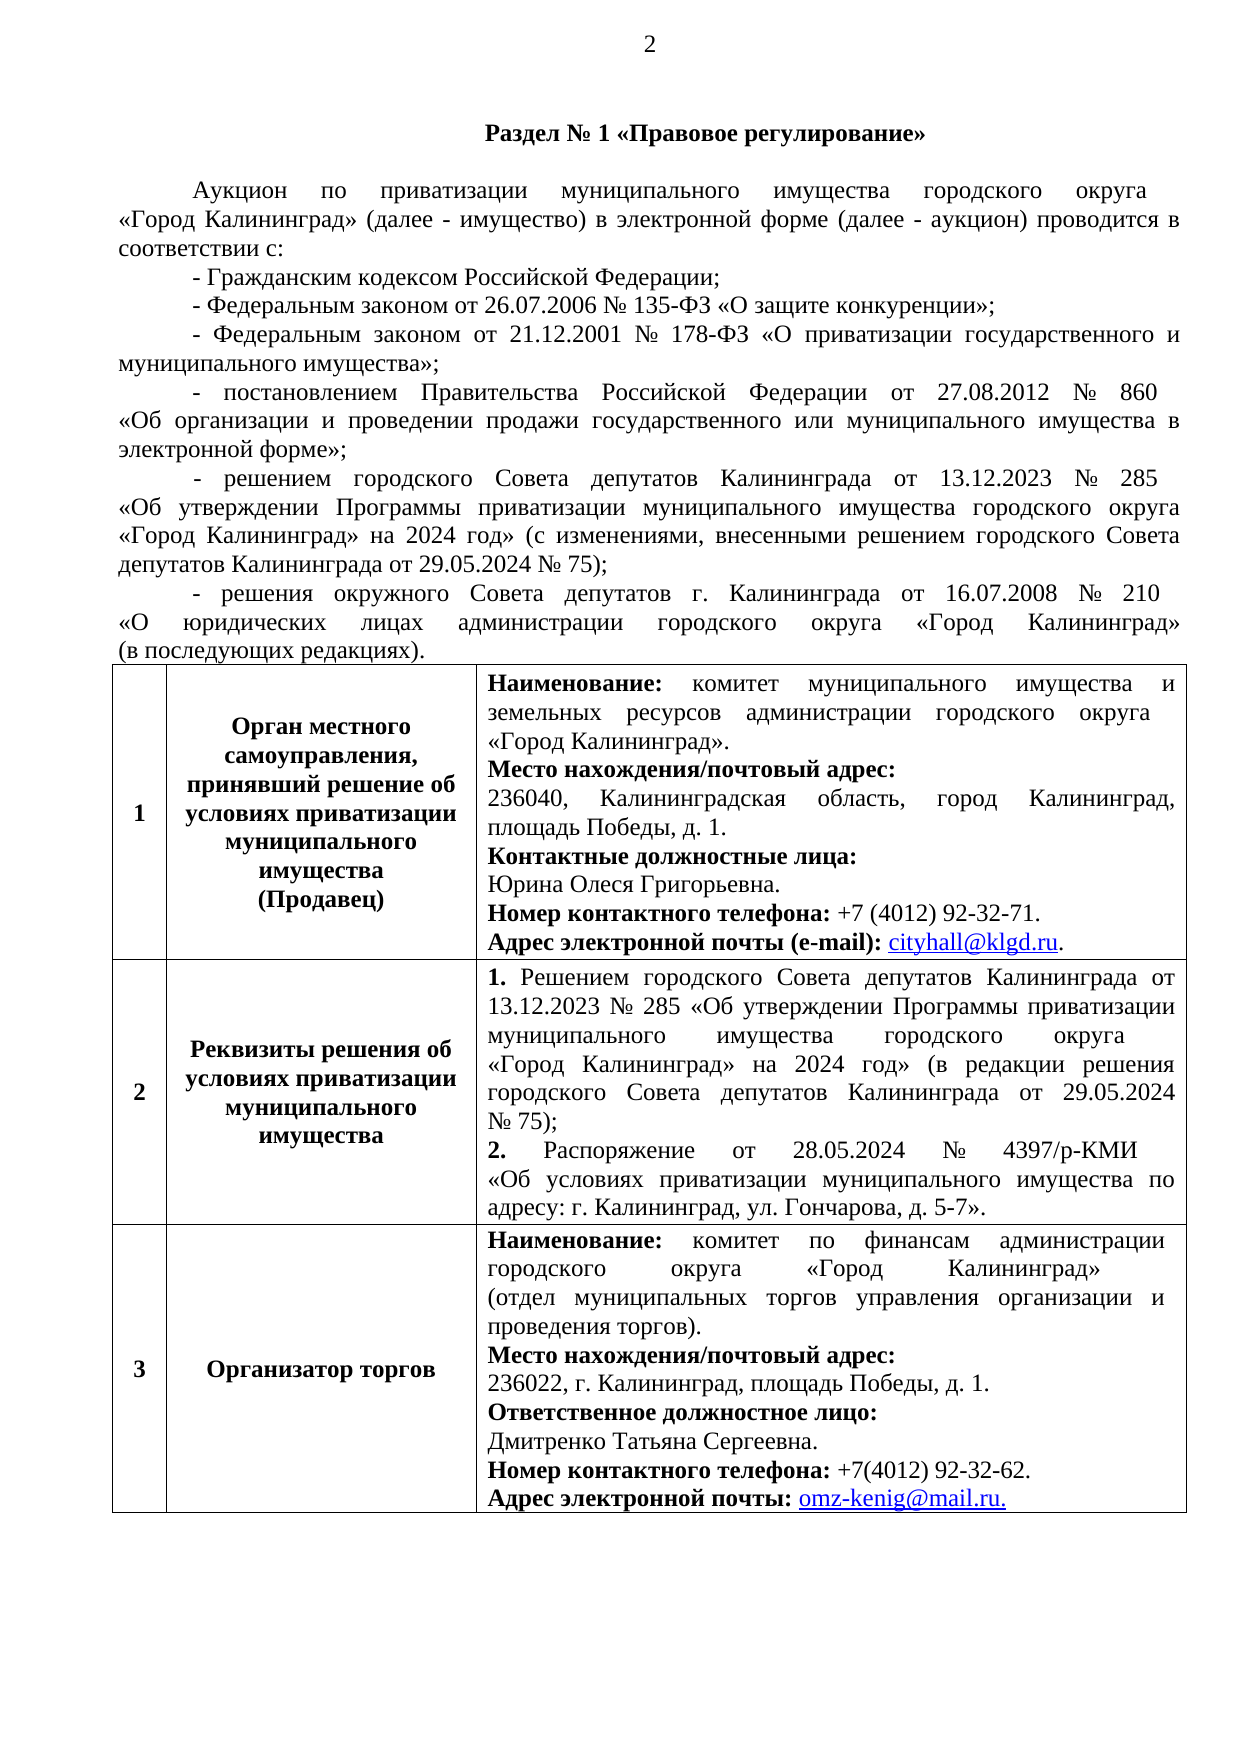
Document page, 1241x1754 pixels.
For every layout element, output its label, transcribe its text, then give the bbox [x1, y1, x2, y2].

text - решения окружного Совета депутатов г. Калининграда от 16.07.2008 № 210 «О юридических лицах администрации городского округа «Город Калининград» (в последующих редакциях). [118, 578, 1181, 664]
list - решением городского Совета депутатов Калининграда от 13.12.2023 № 285 «Об утверждении Программы приватизации муниципального имущества городского округа «Город Калининград» на 2024 год» (с изменениями, внесенными решением городского Совета депутатов Калининграда от 29.05.2024 № 75); [118, 463, 1181, 578]
table_cell Наименование: комитет по финансам администрации городского округа «Город Калининград» (отдел муниципальных торгов управления организации и проведения торгов). Место нахождения/почтовый адрес: 236022, г. Калининград, площадь Победы, д. 1. Ответственное должностное лицо: Дмитренко Татьяна Сергеевна. Номер контактного телефона: +7(4012) 92-32-62. Адрес электронной почты: omz-kenig@mail.ru. [477, 1225, 1186, 1512]
text - постановлением Правительства Российской Федерации от 27.08.2012 № 860 «Об организации и проведении продажи государственного или муниципального имущества в электронной форме»; [118, 377, 1181, 463]
table_cell Организатор торгов [167, 1225, 476, 1512]
table_cell Реквизиты решения об условиях приватизации муниципального имущества [167, 960, 476, 1224]
text Аукцион по приватизации муниципального имущества городского округа «Город Калининград» (далее - имущество) в электронной форме (далее - аукцион) проводится в соответствии с: [118, 176, 1181, 262]
text - Федеральным законом от 21.12.2001 № 178-ФЗ «О приватизации государственного и муниципального имущества»; [118, 319, 1181, 377]
table_cell 1. Решением городского Совета депутатов Калининграда от 13.12.2023 № 285 «Об утверждении Программы приватизации муниципального имущества городского округа «Город Калининград» на 2024 год» (в редакции решения городского Совета депутатов Калининграда от 29.05.2024 № 75); 2. Распоряжение от 28.05.2024 № 4397/р-КМИ «Об условиях приватизации муниципального имущества по адресу: г. Калининград, ул. Гончарова, д. 5-7». [477, 960, 1186, 1224]
table_cell 2 [113, 960, 166, 1224]
list Раздел № 1 «Правовое регулирование» [229, 118, 1181, 147]
text - Гражданским кодексом Российской Федерации; [118, 262, 1181, 291]
table_header Наименование: комитет муниципального имущества и земельных ресурсов администрации городского округа «Город Калининград». Место нахождения/почтовый адрес: 236040, Калининградская область, город Калининград, площадь Победы, д. 1. Контактные должностные лица: Юрина Олеся Григорьевна. Номер контактного телефона: +7 (4012) 92-32-71. Адрес электронной почты (e-mail): cityhall@klgd.ru. [477, 665, 1186, 959]
table_header Орган местного самоуправления, принявший решение об условиях приватизации муниципального имущества (Продавец) [167, 665, 476, 959]
text - Федеральным законом от 26.07.2006 № 135-ФЗ «О защите конкуренции»; [118, 291, 1181, 319]
table_cell 3 [113, 1225, 166, 1512]
table_header 1 [113, 665, 166, 959]
